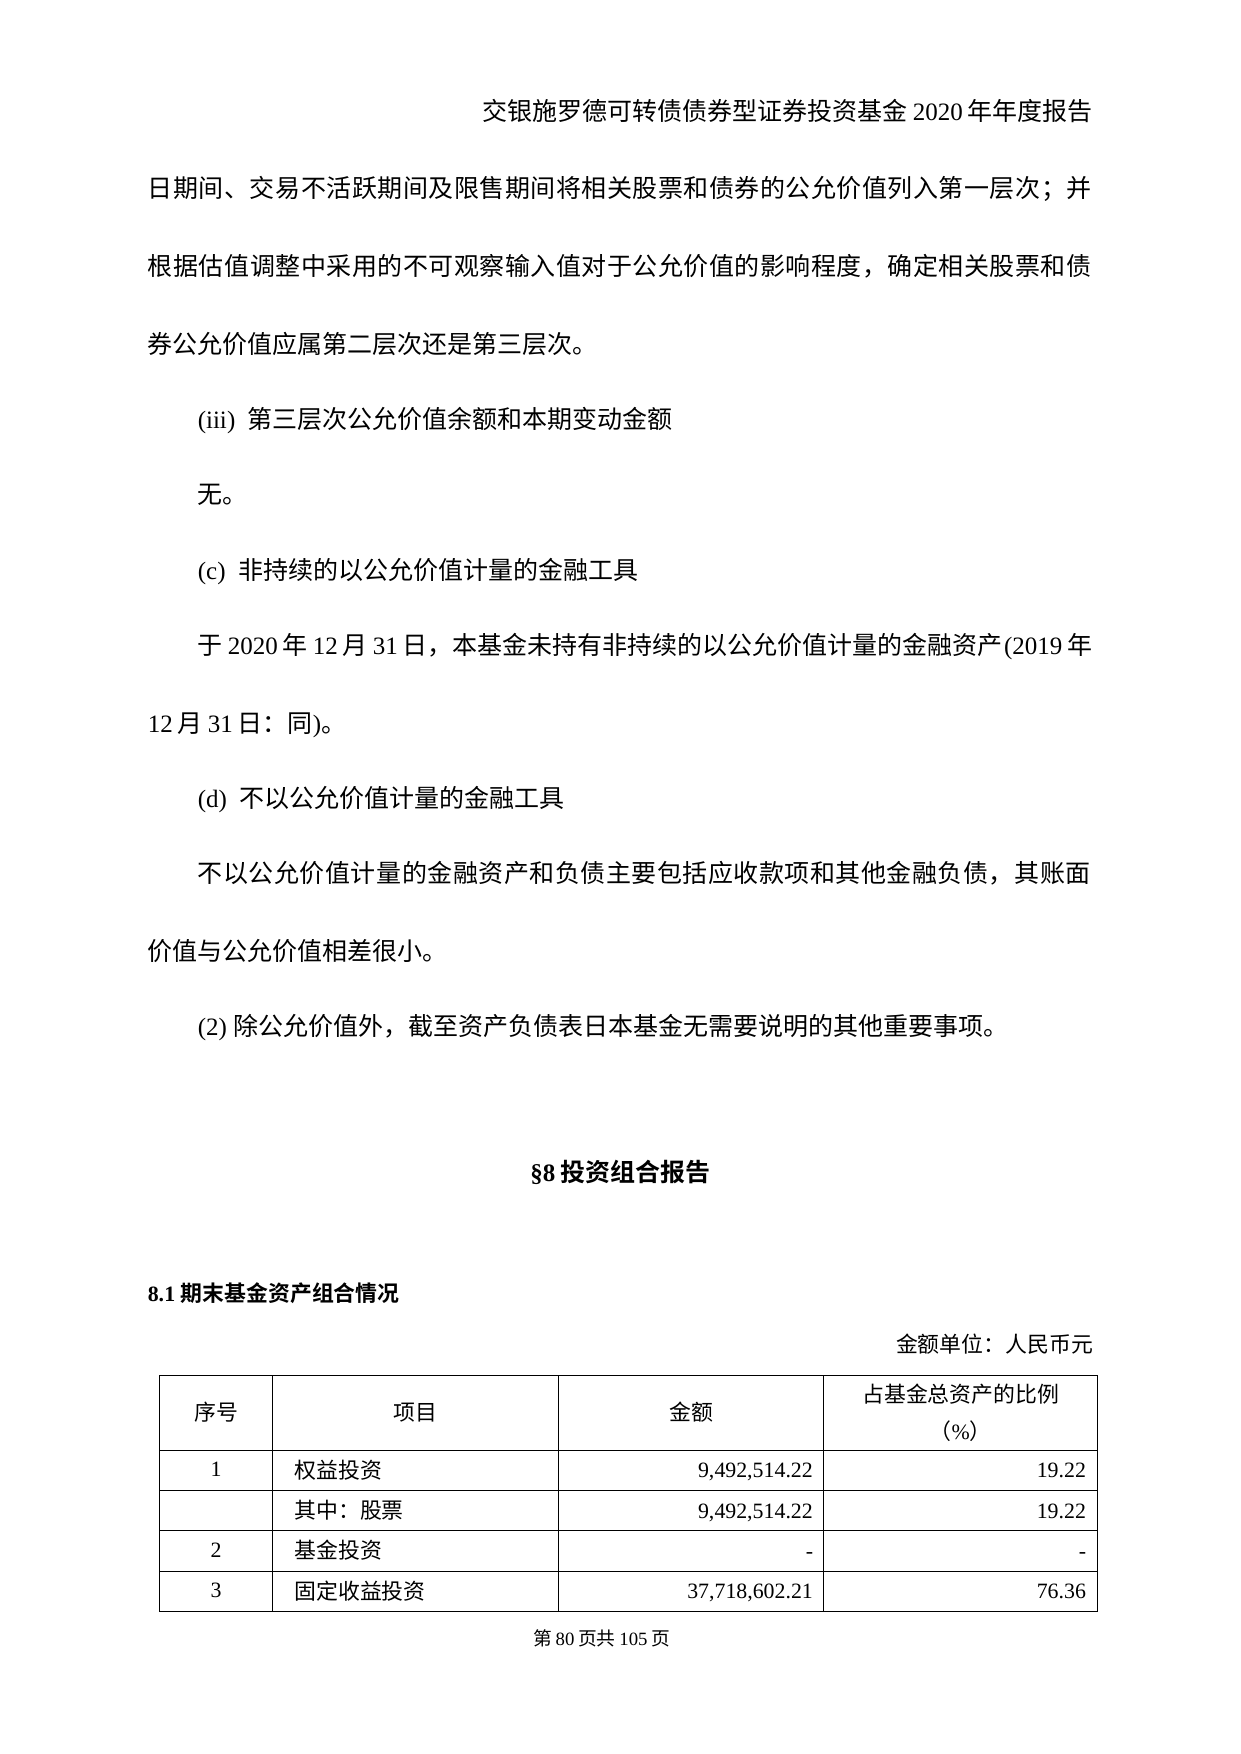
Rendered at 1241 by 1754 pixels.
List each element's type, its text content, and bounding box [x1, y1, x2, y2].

table_cell - [824, 1531, 1097, 1571]
subtitle 8.1 期末基金资产组合情况 [148, 1276, 1092, 1308]
table_cell 9,492,514.22 [559, 1451, 823, 1490]
table_cell 基金投资 [273, 1531, 558, 1571]
text (d) 不以公允价值计量的金融工具 [148, 764, 1092, 829]
table_cell [160, 1491, 272, 1530]
text (2) 除公允价值外，截至资产负债表日本基金无需要说明的其他重要事项。 [148, 992, 1092, 1057]
table_cell 19.22 [824, 1491, 1097, 1530]
table_cell 固定收益投资 [273, 1572, 558, 1611]
table_cell 权益投资 [273, 1451, 558, 1490]
table_cell 其中：股票 [273, 1491, 558, 1530]
text 金额单位：人民币元 [149, 1327, 1092, 1359]
text 于2020年12月31日，本基金未持有非持续的以公允价值计量的金融资产(2019年12月31日：同)。 [148, 611, 1092, 754]
table_cell 19.22 [824, 1451, 1097, 1490]
table_cell 76.36 [824, 1572, 1097, 1611]
table_header 项目 [273, 1376, 558, 1450]
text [148, 154, 1092, 375]
table_cell 1 [160, 1451, 272, 1490]
table_cell 37,718,602.21 [559, 1572, 823, 1611]
table_cell 9,492,514.22 [559, 1491, 823, 1530]
table_header 金额 [559, 1376, 823, 1450]
subtitle §8投资组合报告 [148, 1138, 1092, 1203]
table_cell 2 [160, 1531, 272, 1571]
text 无。 [148, 461, 1092, 526]
table_cell 3 [160, 1572, 272, 1611]
table_header 占基金总资产的比例（%） [824, 1376, 1097, 1450]
text 不以公允价值计量的金融资产和负债主要包括应收款项和其他金融负债，其账面价值与公允价值相差很小。 [148, 839, 1092, 982]
table_cell - [559, 1531, 823, 1571]
table_header 序号 [160, 1376, 272, 1450]
text (c) 非持续的以公允价值计量的金融工具 [148, 536, 1092, 601]
text (iii) 第三层次公允价值余额和本期变动金额 [148, 385, 1092, 450]
